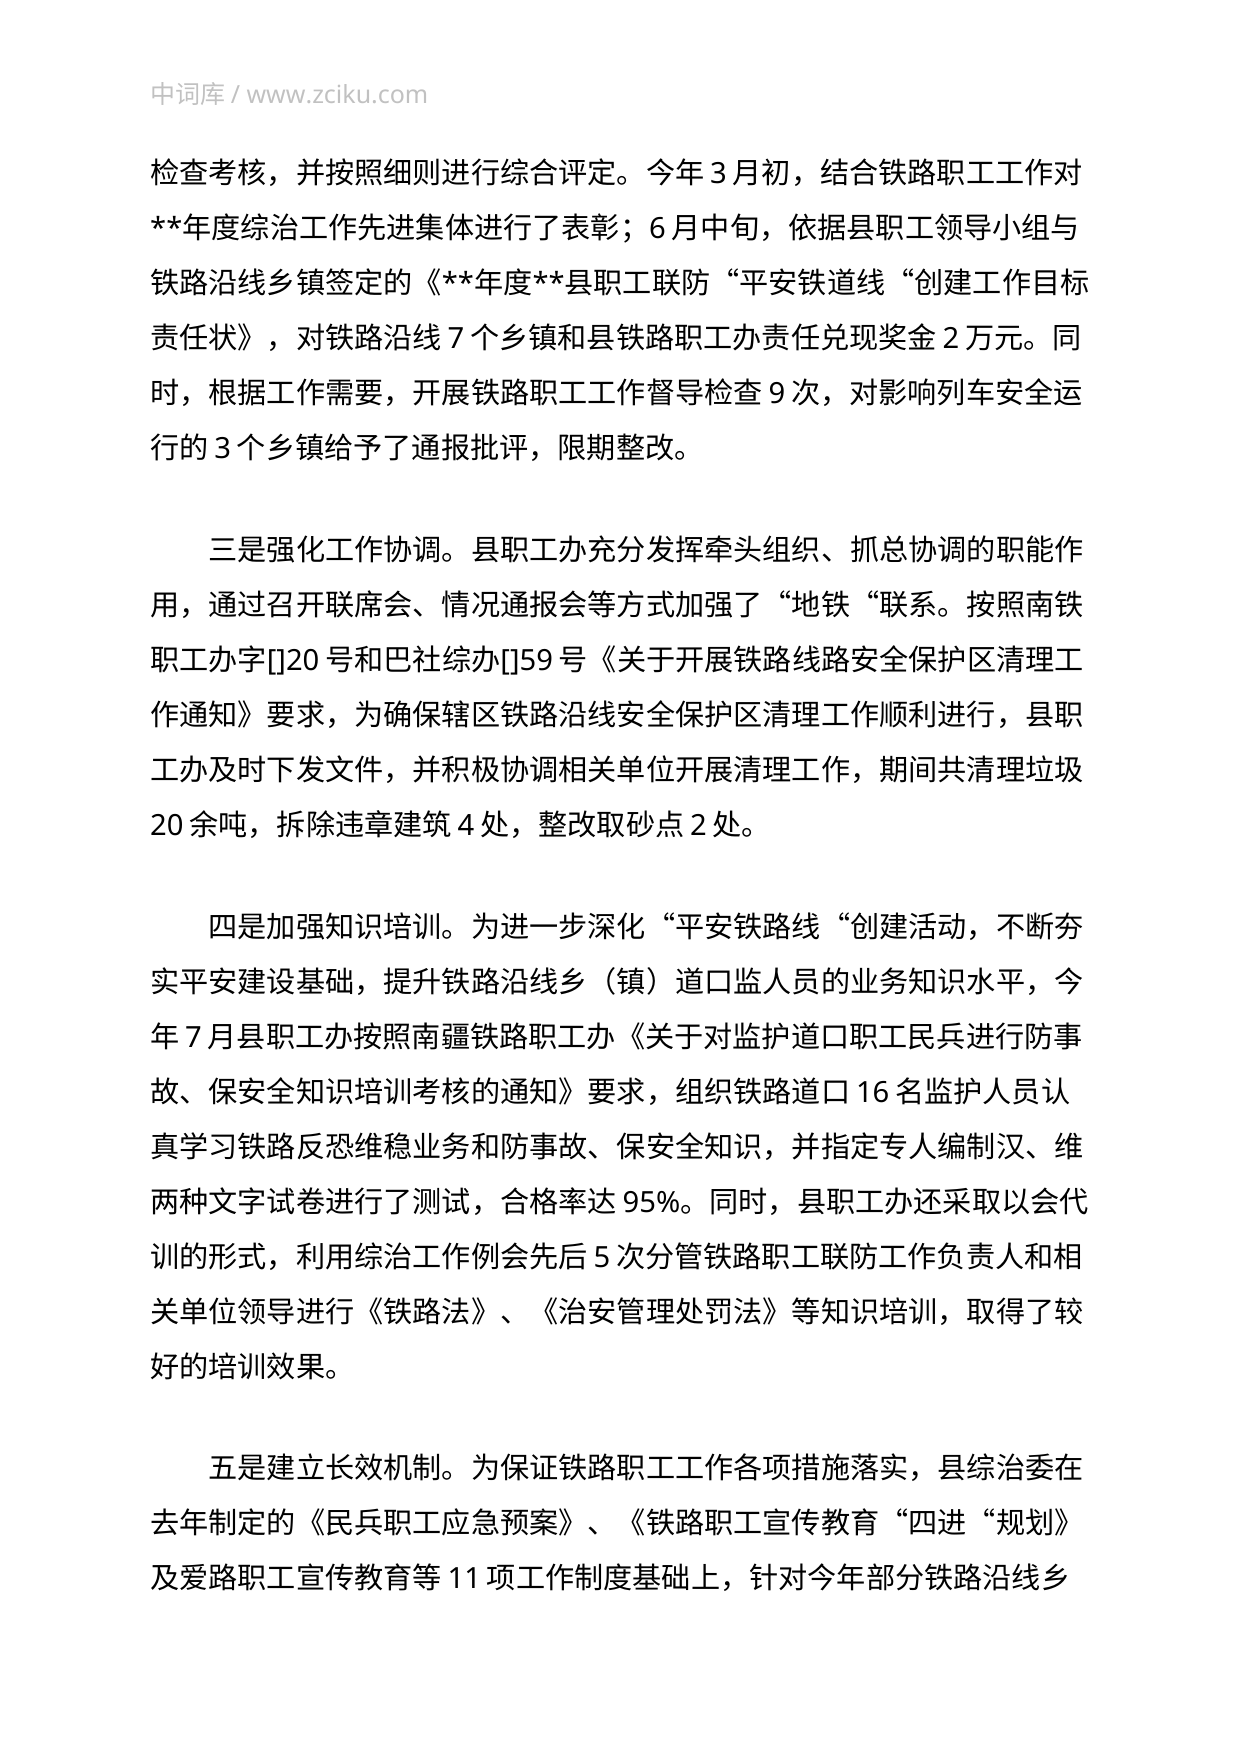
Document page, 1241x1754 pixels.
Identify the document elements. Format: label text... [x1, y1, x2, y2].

text 三是强化工作协调。县职工办充分发挥牵头组织、抓总协调的职能作用，通过召开联席会、情况通报会等方式加强了“地铁“联系。按照南铁职工办字[]20号和巴社综办[]59号《关于开展铁路线路安全保护区清理工作通知》要求，为确保辖区铁路沿线安全保护区清理工作顺利进行，县职工办及时下发文件，并积极协调相关单位开展清理工作，期间共清理垃圾20余吨，拆除违章建筑4处，整改取砂点2处。 [150, 527, 1090, 844]
text 四是加强知识培训。为进一步深化“平安铁路线“创建活动，不断夯实平安建设基础，提升铁路沿线乡（镇）道口监人员的业务知识水平，今年7月县职工办按照南疆铁路职工办《关于对监护道口职工民兵进行防事故、保安全知识培训考核的通知》要求，组织铁路道口16名监护人员认真学习铁路反恐维稳业务和防事故、保安全知识，并指定专人编制汉、维两种文字试卷进行了测试，合格率达95%。同时，县职工办还采取以会代训的形式，利用综治工作例会先后5次分管铁路职工联防工作负责人和相关单位领导进行《铁路法》、《治安管理处罚法》等知识培训，取得了较好的培训效果。 [150, 903, 1090, 1385]
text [150, 1445, 1090, 1597]
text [150, 150, 1090, 467]
